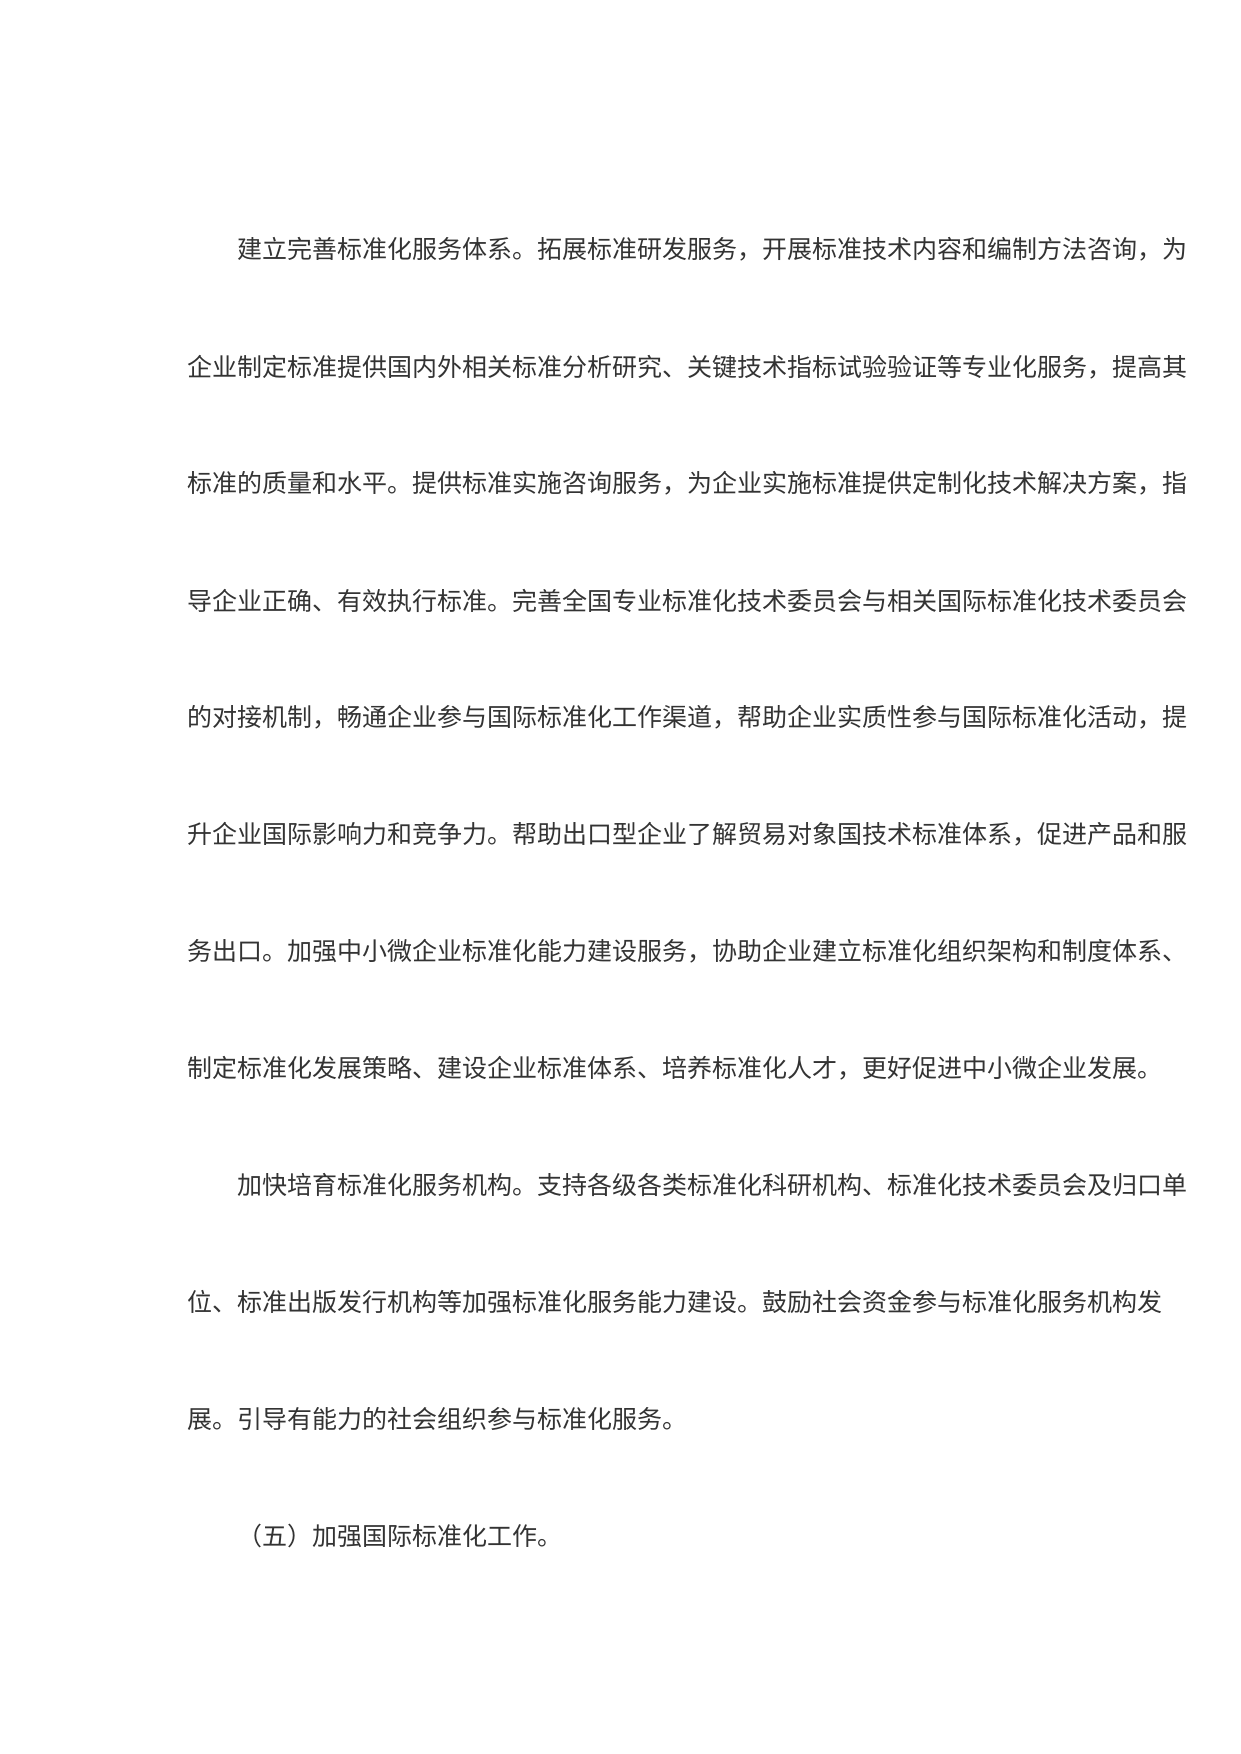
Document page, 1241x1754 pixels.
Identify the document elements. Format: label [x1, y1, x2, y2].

table_header [188, 162, 1203, 1592]
